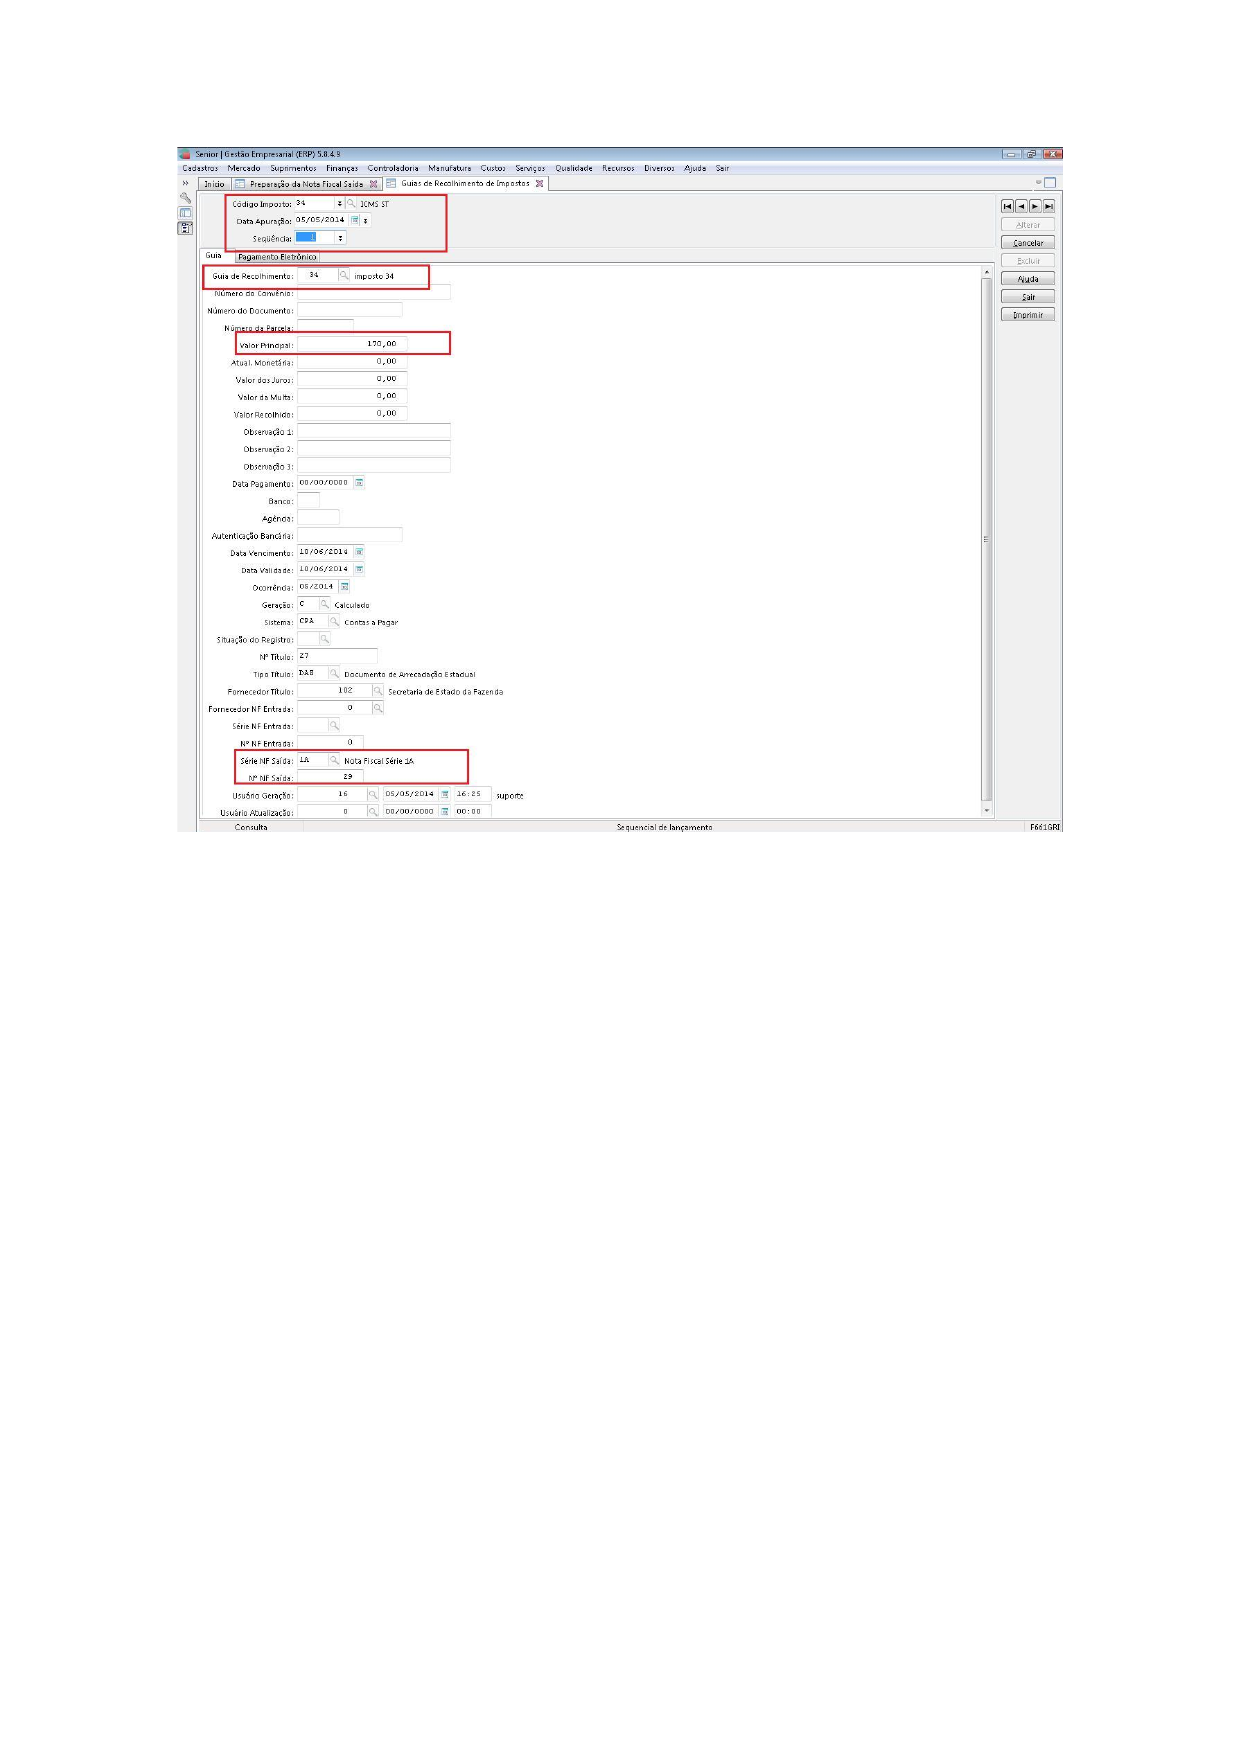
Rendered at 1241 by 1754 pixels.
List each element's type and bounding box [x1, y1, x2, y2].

picture [177, 147, 1063, 832]
